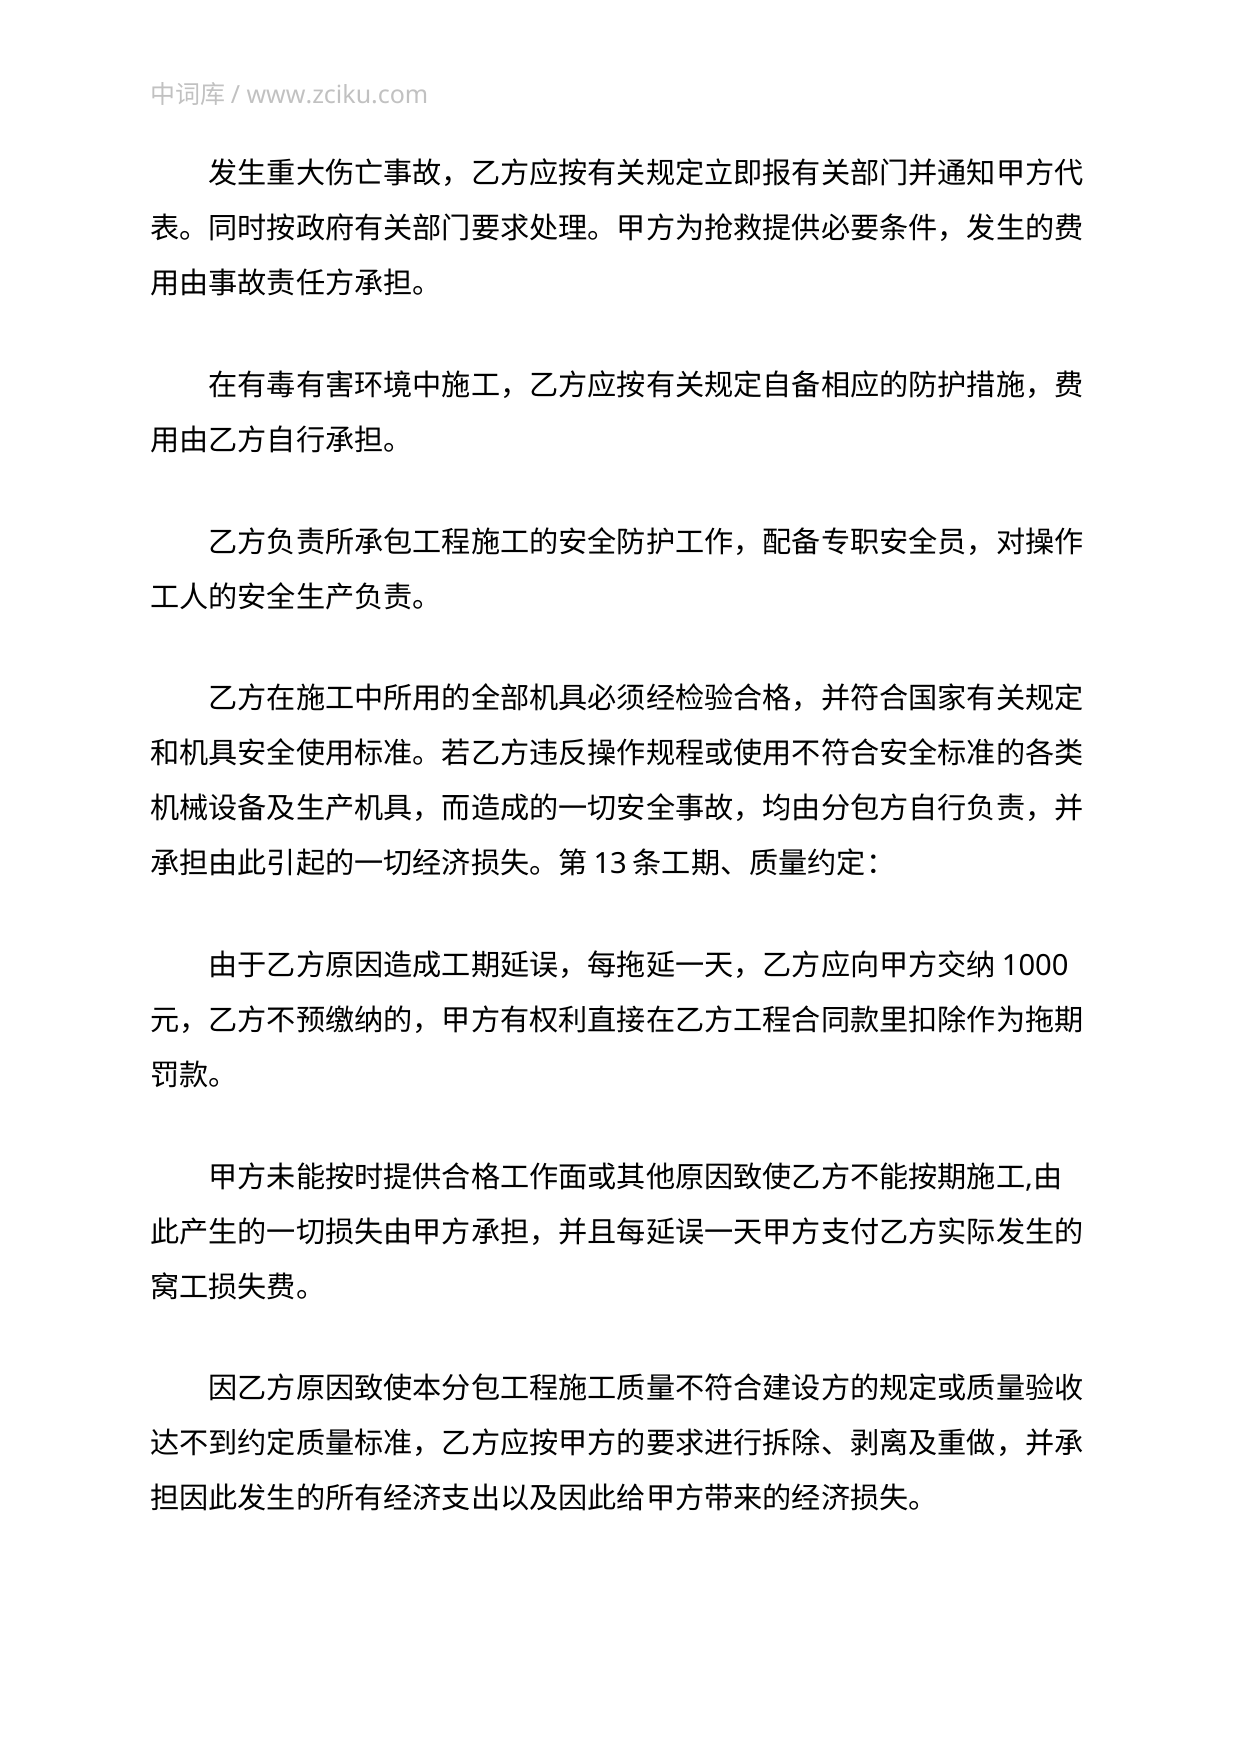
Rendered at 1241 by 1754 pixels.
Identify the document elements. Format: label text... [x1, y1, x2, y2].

text 甲方未能按时提供合格工作面或其他原因致使乙方不能按期施工,由此产生的一切损失由甲方承担，并且每延误一天甲方支付乙方实际发生的窝工损失费。 [150, 1153, 1090, 1305]
text 由于乙方原因造成工期延误，每拖延一天，乙方应向甲方交纳1000元，乙方不预缴纳的，甲方有权利直接在乙方工程合同款里扣除作为拖期罚款。 [150, 942, 1090, 1094]
text 乙方负责所承包工程施工的安全防护工作，配备专职安全员，对操作工人的安全生产负责。 [150, 518, 1090, 615]
text 在有毒有害环境中施工，乙方应按有关规定自备相应的防护措施，费用由乙方自行承担。 [150, 362, 1090, 459]
text 乙方在施工中所用的全部机具必须经检验合格，并符合国家有关规定和机具安全使用标准。若乙方违反操作规程或使用不符合安全标准的各类机械设备及生产机具，而造成的一切安全事故，均由分包方自行负责，并承担由此引起的一切经济损失。第13条工期、质量约定： [150, 675, 1090, 882]
text 发生重大伤亡事故，乙方应按有关规定立即报有关部门并通知甲方代表。同时按政府有关部门要求处理。甲方为抢救提供必要条件，发生的费用由事故责任方承担。 [150, 150, 1090, 302]
text 因乙方原因致使本分包工程施工质量不符合建设方的规定或质量验收达不到约定质量标准，乙方应按甲方的要求进行拆除、剥离及重做，并承担因此发生的所有经济支出以及因此给甲方带来的经济损失。 [150, 1365, 1090, 1517]
